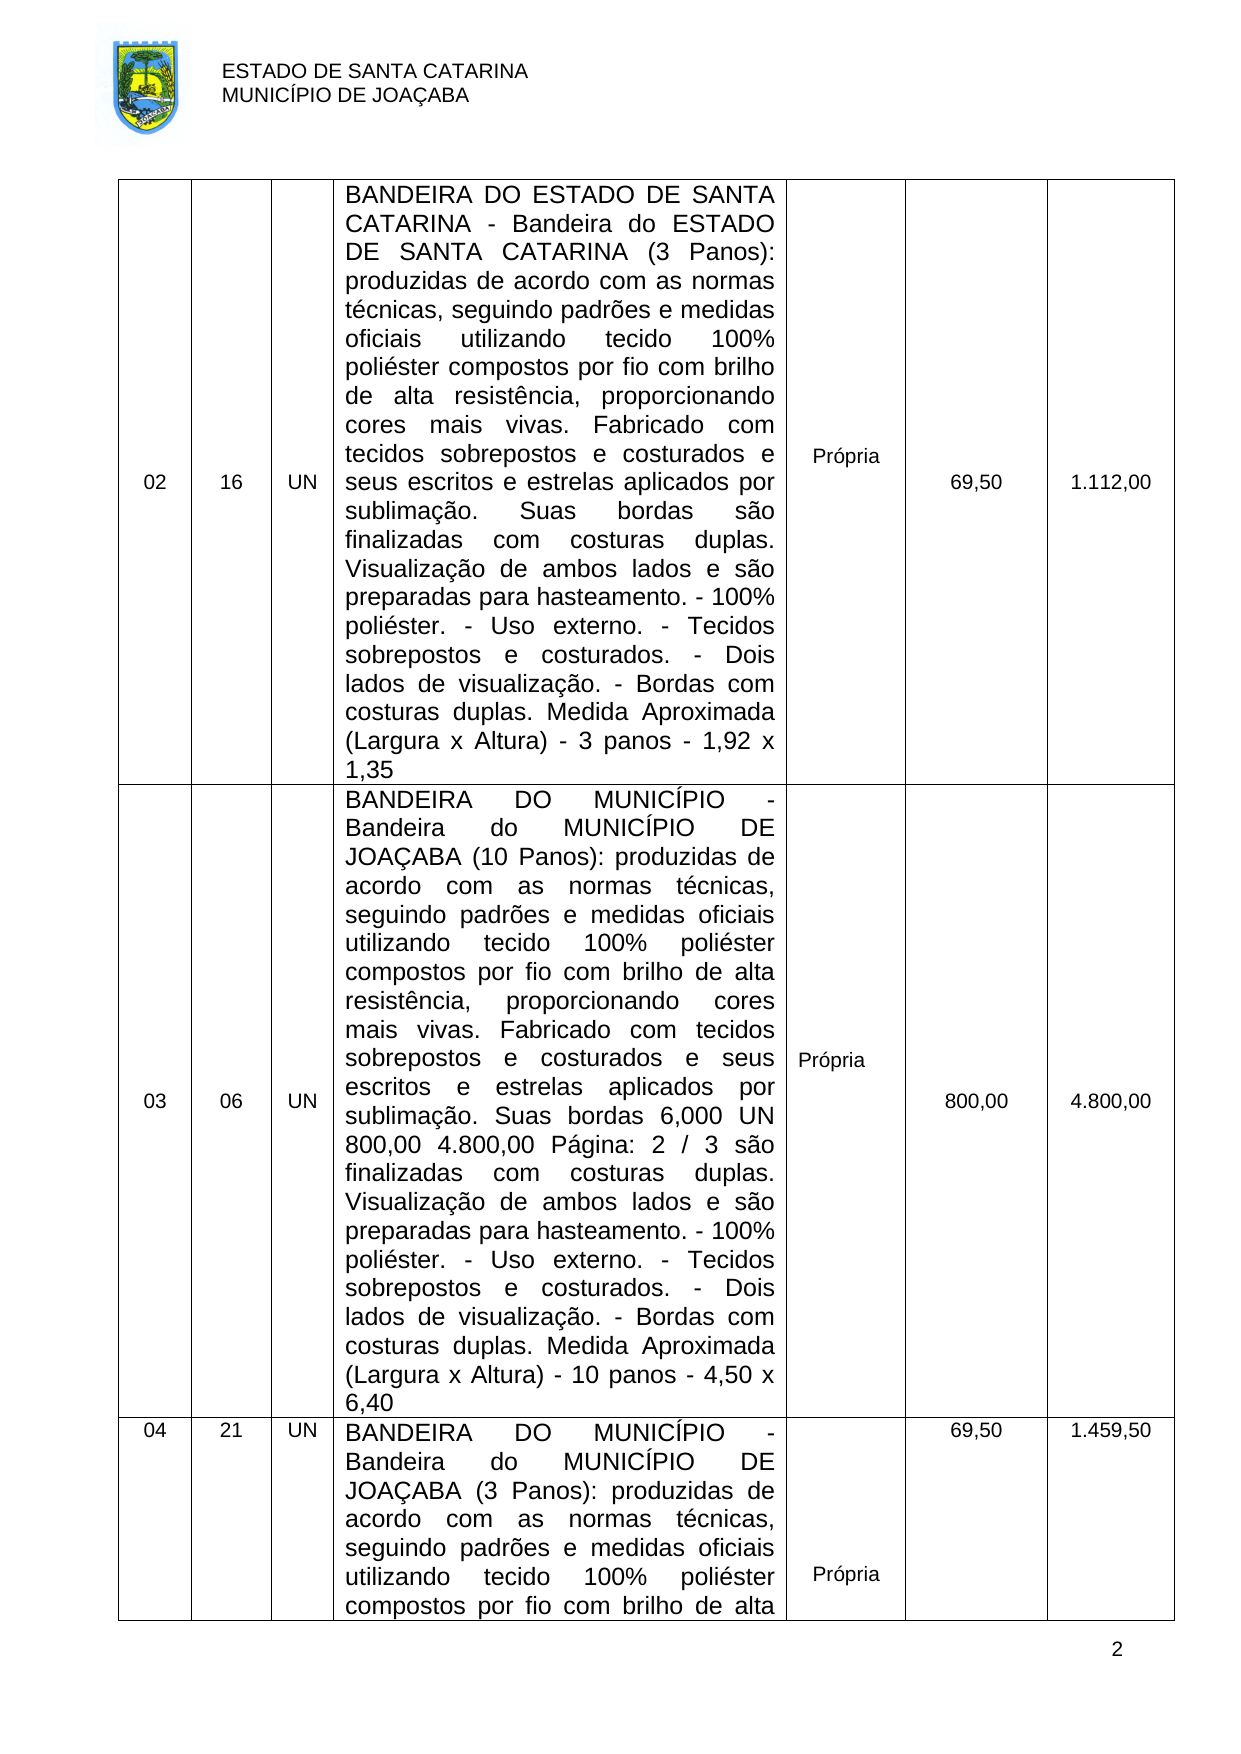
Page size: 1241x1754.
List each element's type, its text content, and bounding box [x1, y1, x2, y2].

table_cell 69,50 [906, 1418, 1047, 1619]
table_cell UN [272, 785, 333, 1417]
table_cell 21 [192, 1418, 271, 1619]
table_cell 16 [192, 180, 271, 784]
table_cell UN [272, 180, 333, 784]
table_cell 02 [119, 180, 191, 784]
table_cell UN [272, 1418, 333, 1619]
table_cell Própria [787, 180, 905, 784]
table_cell BANDEIRA DO MUNICÍPIO - Bandeira do MUNICÍPIO DE JOAÇABA (10 Panos): produzidas de acordo com as normas técnicas, seguindo padrões e medidas oficiais utilizando tecido 100% poliéster compostos por fio com brilho de alta resistência, proporcionando cores mais vivas. Fabricado com tecidos sobrepostos e costurados e seus escritos e estrelas aplicados por sublimação. Suas bordas 6,000 UN 800,00 4.800,00 Página: 2 / 3 são finalizadas com costuras duplas. Visualização de ambos lados e são preparadas para hasteamento. - 100% poliéster. - Uso externo. - Tecidos sobrepostos e costurados. - Dois lados de visualização. - Bordas com costuras duplas. Medida Aproximada (Largura x Altura) - 10 panos - 4,50 x 6,40 [334, 785, 786, 1417]
table_cell 800,00 [906, 785, 1047, 1417]
table_cell Própria [787, 1418, 905, 1619]
picture [95, 22, 198, 153]
table_cell 1.112,00 [1048, 180, 1174, 784]
table_cell 1.459,50 [1048, 1418, 1174, 1619]
table_cell 4.800,00 [1048, 785, 1174, 1417]
table_cell 04 [119, 1418, 191, 1619]
table_cell 03 [119, 785, 191, 1417]
table_cell 69,50 [906, 180, 1047, 784]
table_cell Própria [787, 785, 905, 1417]
table_cell BANDEIRA DO ESTADO DE SANTA CATARINA - Bandeira do ESTADO DE SANTA CATARINA (3 Panos): produzidas de acordo com as normas técnicas, seguindo padrões e medidas oficiais utilizando tecido 100% poliéster compostos por fio com brilho de alta resistência, proporcionando cores mais vivas. Fabricado com tecidos sobrepostos e costurados e seus escritos e estrelas aplicados por sublimação. Suas bordas são finalizadas com costuras duplas. Visualização de ambos lados e são preparadas para hasteamento. - 100% poliéster. - Uso externo. - Tecidos sobrepostos e costurados. - Dois lados de visualização. - Bordas com costuras duplas. Medida Aproximada (Largura x Altura) - 3 panos - 1,92 x 1,35 [334, 180, 786, 784]
table_cell 06 [192, 785, 271, 1417]
